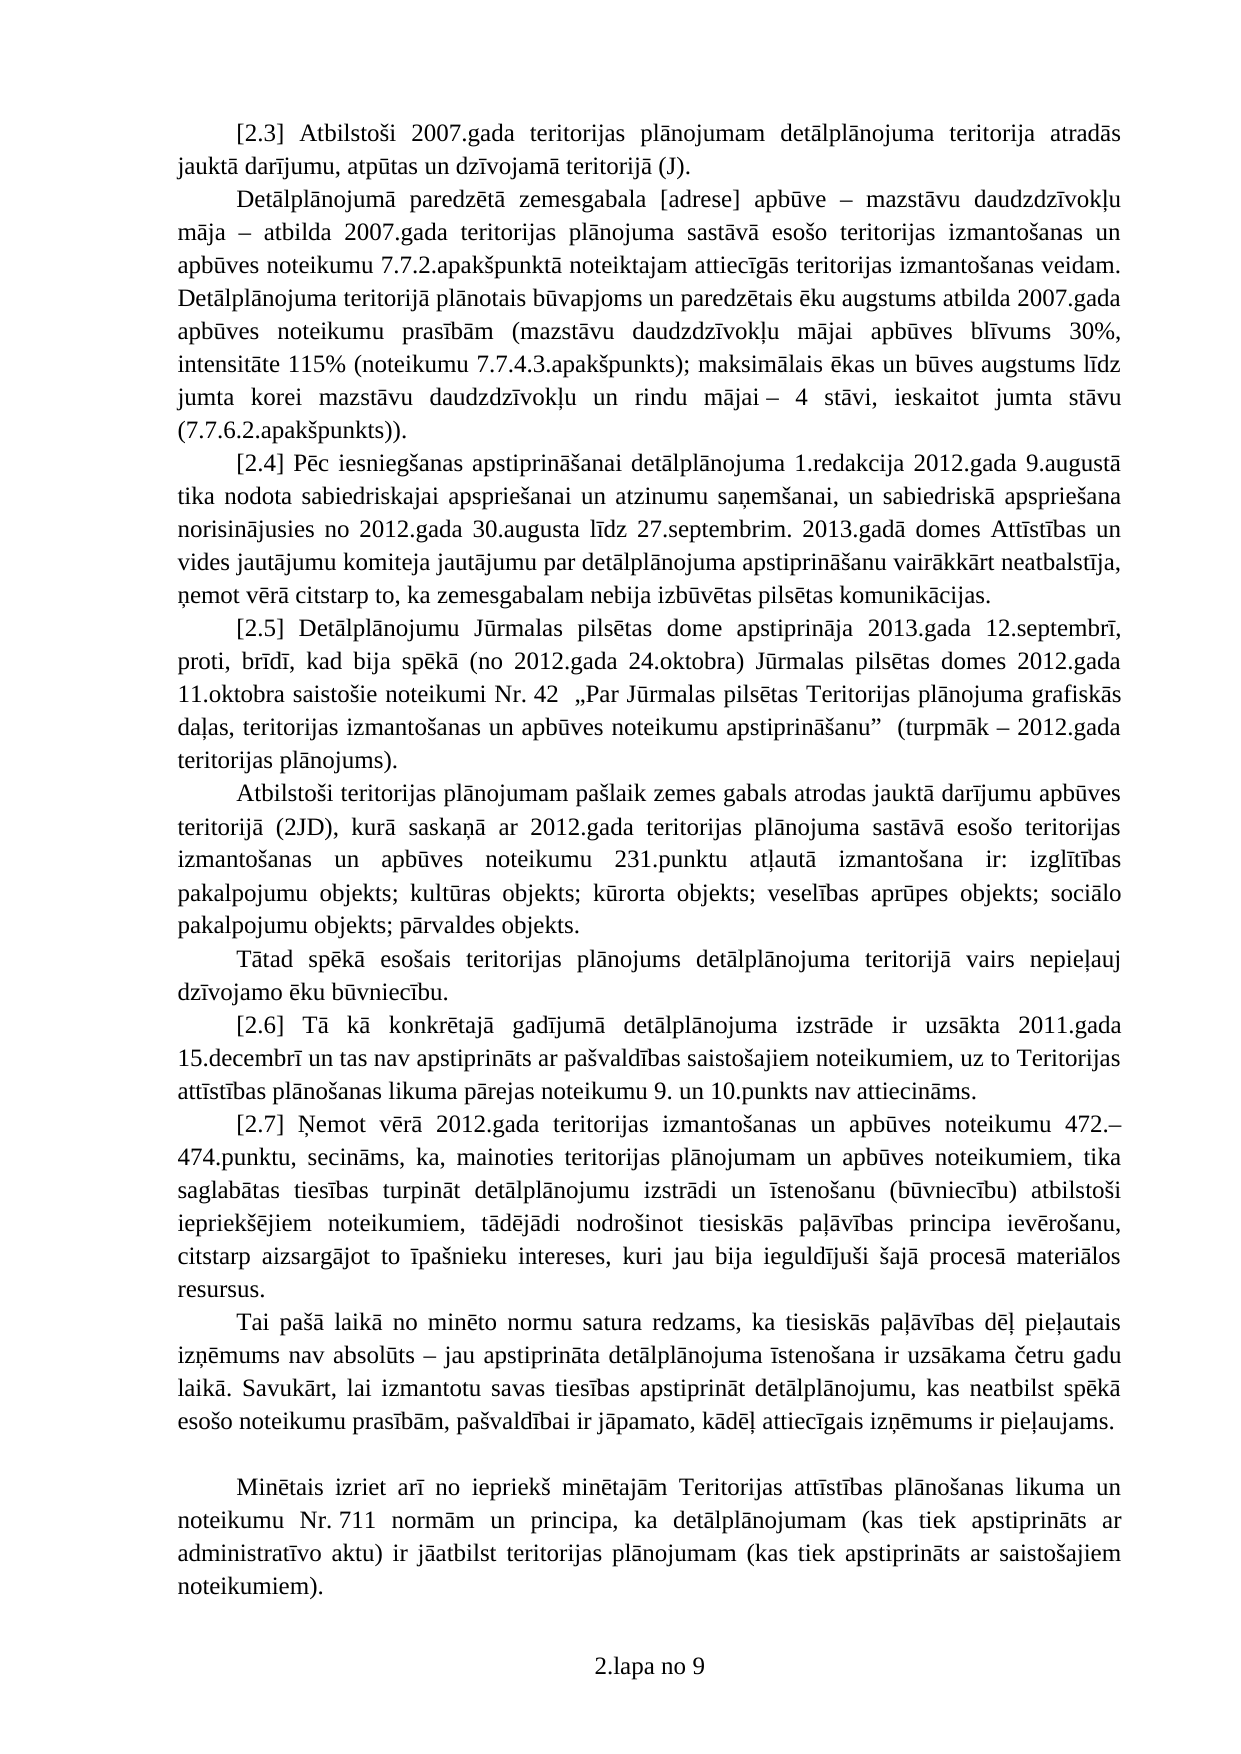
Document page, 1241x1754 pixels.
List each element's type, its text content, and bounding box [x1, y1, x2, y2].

text [2.5] Detālplānojumu Jūrmalas pilsētas dome apstiprināja 2013.gada 12.septembrī, proti, brīdī, kad bija spēkā (no 2012.gada 24.oktobra) Jūrmalas pilsētas domes 2012.gada 11.oktobra saistošie noteikumi Nr. 42 „Par Jūrmalas pilsētas Teritorijas plānojuma grafiskās daļas, teritorijas izmantošanas un apbūves noteikumu apstiprināšanu” (turpmāk – 2012.gada teritorijas plānojums). [177, 613, 1122, 774]
text [2.4] Pēc iesniegšanas apstiprināšanai detālplānojuma 1.redakcija 2012.gada 9.augustā tika nodota sabiedriskajai apspriešanai un atzinumu saņemšanai, un sabiedriskā apspriešana norisinājusies no 2012.gada 30.augusta līdz 27.septembrim. 2013.gadā domes Attīstības un vides jautājumu komiteja jautājumu par detālplānojuma apstiprināšanu vairākkārt neatbalstīja, ņemot vērā citstarp to, ka zemesgabalam nebija izbūvētas pilsētas komunikācijas. [177, 448, 1122, 609]
text Detālplānojumā paredzētā zemesgabala [adrese] apbūve – mazstāvu daudzdzīvokļu māja – atbilda 2007.gada teritorijas plānojuma sastāvā esošo teritorijas izmantošanas un apbūves noteikumu 7.7.2.apakšpunktā noteiktajam attiecīgās teritorijas izmantošanas veidam. Detālplānojuma teritorijā plānotais būvapjoms un paredzētais ēku augstums atbilda 2007.gada apbūves noteikumu prasībām (mazstāvu daudzdzīvokļu mājai apbūves blīvums 30%, intensitāte 115% (noteikumu 7.7.4.3.apakšpunkts); maksimālais ēkas un būves augstums līdz jumta korei mazstāvu daudzdzīvokļu un rindu mājai – 4 stāvi, ieskaitot jumta stāvu (7.7.6.2.apakšpunkts)). [177, 184, 1122, 444]
text Atbilstoši teritorijas plānojumam pašlaik zemes gabals atrodas jauktā darījumu apbūves teritorijā (2JD), kurā saskaņā ar 2012.gada teritorijas plānojuma sastāvā esošo teritorijas izmantošanas un apbūves noteikumu 231.punktu atļautā izmantošana ir: izglītības pakalpojumu objekts; kultūras objekts; kūrorta objekts; veselības aprūpes objekts; sociālo pakalpojumu objekts; pārvaldes objekts. [177, 778, 1122, 939]
text Tātad spēkā esošais teritorijas plānojums detālplānojuma teritorijā vairs nepieļauj dzīvojamo ēku būvniecību. [177, 944, 1122, 1005]
text Tai pašā laikā no minēto normu satura redzams, ka tiesiskās paļāvības dēļ pieļautais izņēmums nav absolūts – jau apstiprināta detālplānojuma īstenošana ir uzsākama četru gadu laikā. Savukārt, lai izmantotu savas tiesības apstiprināt detālplānojumu, kas neatbilst spēkā esošo noteikumu prasībām, pašvaldībai ir jāpamato, kādēļ attiecīgais izņēmums ir pieļaujams. [177, 1307, 1122, 1435]
text Minētais izriet arī no iepriekš minētajām Teritorijas attīstības plānošanas likuma un noteikumu Nr. 711 normām un principa, ka detālplānojumam (kas tiek apstiprināts ar administratīvo aktu) ir jāatbilst teritorijas plānojumam (kas tiek apstiprināts ar saistošajiem noteikumiem). [177, 1472, 1122, 1600]
text [2.6] Tā kā konkrētajā gadījumā detālplānojuma izstrāde ir uzsākta 2011.gada 15.decembrī un tas nav apstiprināts ar pašvaldības saistošajiem noteikumiem, uz to Teritorijas attīstības plānošanas likuma pārejas noteikumu 9. un 10.punkts nav attiecināms. [177, 1010, 1122, 1104]
text [2.7] Ņemot vērā 2012.gada teritorijas izmantošanas un apbūves noteikumu 472.–474.punktu, secināms, ka, mainoties teritorijas plānojumam un apbūves noteikumiem, tika saglabātas tiesības turpināt detālplānojumu izstrādi un īstenošanu (būvniecību) atbilstoši iepriekšējiem noteikumiem, tādējādi nodrošinot tiesiskās paļāvības principa ievērošanu, citstarp aizsargājot to īpašnieku intereses, kuri jau bija ieguldījuši šajā procesā materiālos resursus. [177, 1109, 1122, 1303]
text [2.3] Atbilstoši 2007.gada teritorijas plānojumam detālplānojuma teritorija atradās jauktā darījumu, atpūtas un dzīvojamā teritorijā (J). [177, 118, 1122, 180]
